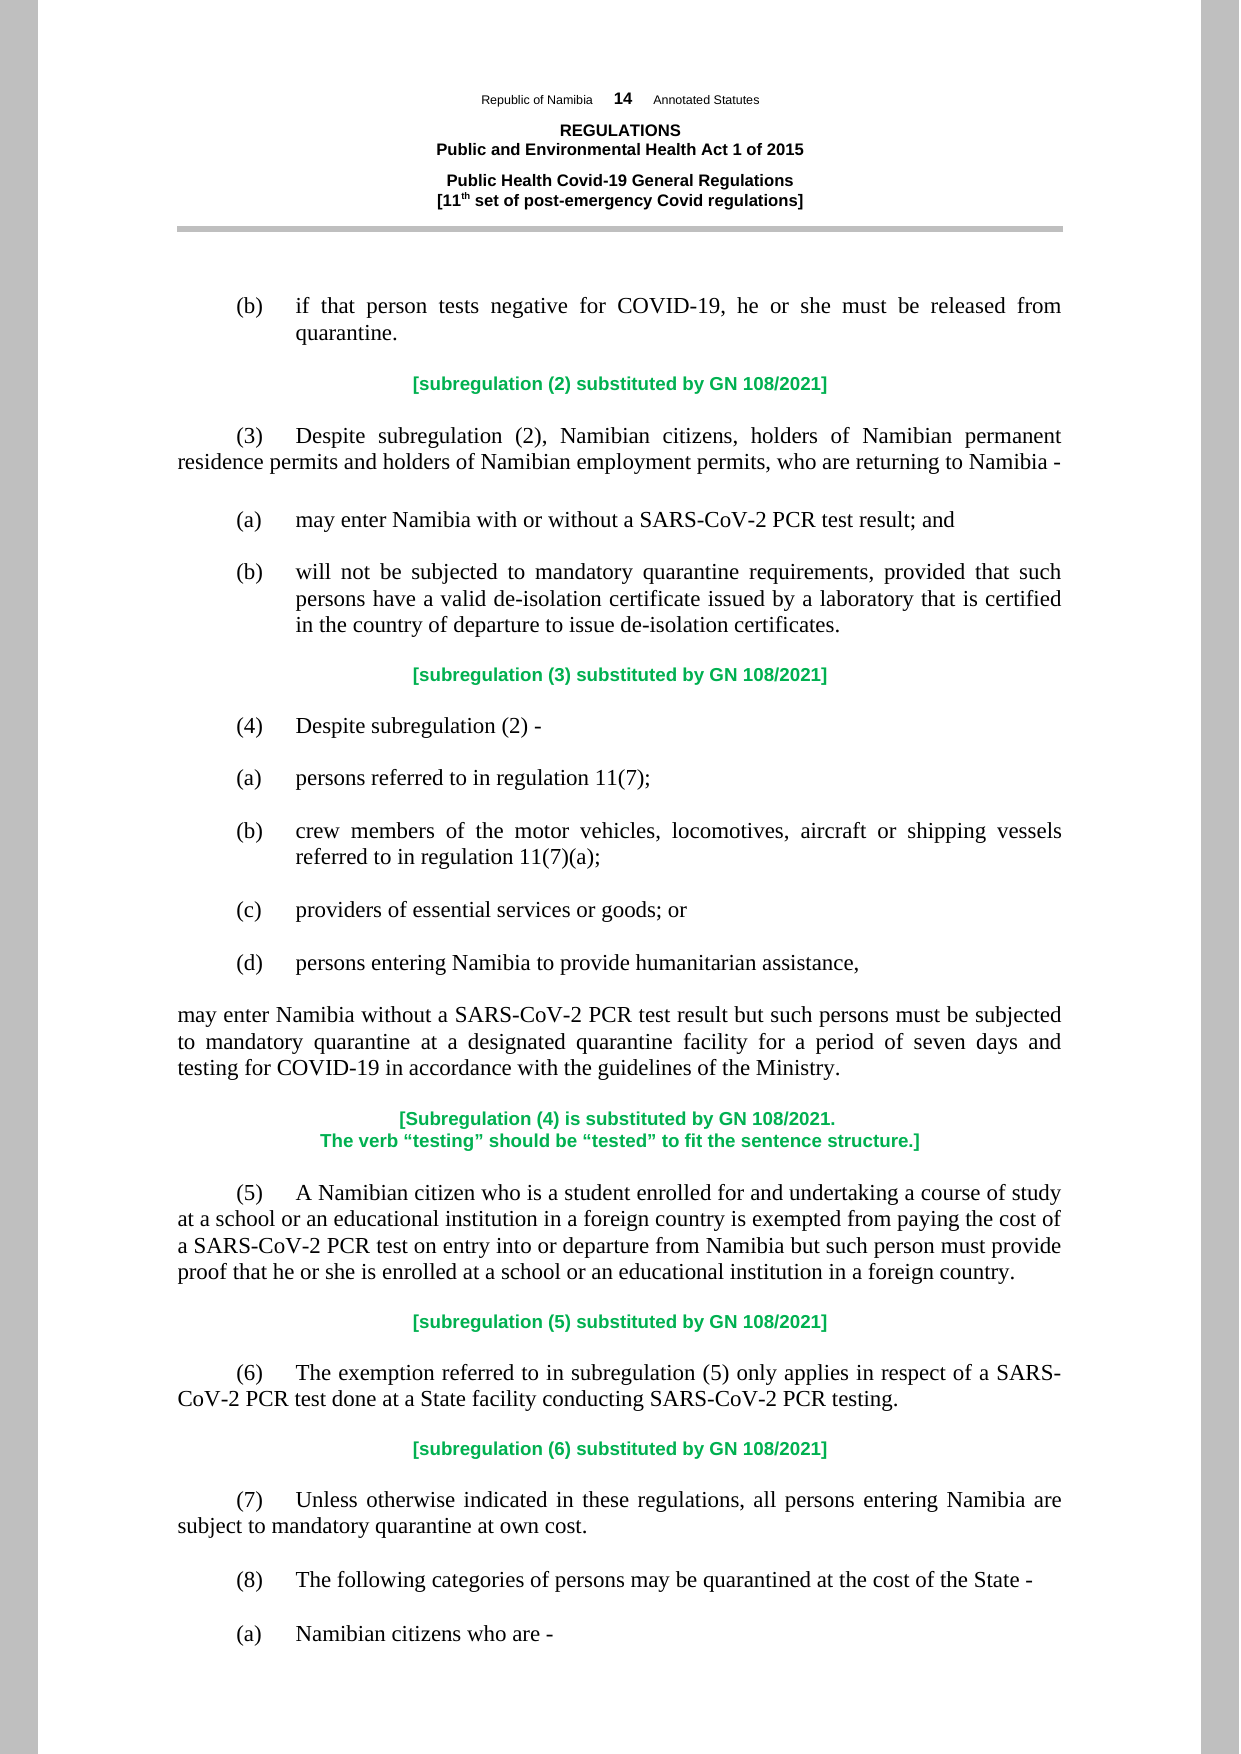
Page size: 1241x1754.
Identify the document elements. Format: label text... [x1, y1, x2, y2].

text (a) may enter Namibia with or without a SARS-CoV-2 PCR test result; and [236, 506, 1063, 532]
text [subregulation (5) substituted by GN 108/2021] [177, 1311, 1063, 1332]
text (6) The exemption referred to in subregulation (5) only applies in respect of a SARS-CoV-2 PCR test done at a State facility conducting SARS-CoV-2 PCR testing. [177, 1359, 1063, 1411]
text [subregulation (2) substituted by GN 108/2021] [177, 372, 1063, 394]
text (b) if that person tests negative for COVID-19, he or she must be released from quarantine. [236, 292, 1063, 345]
text (a) persons referred to in regulation 11(7); [236, 764, 1063, 791]
text (7) Unless otherwise indicated in these regulations, all persons entering Namibia are subject to mandatory quarantine at own cost. [177, 1486, 1063, 1538]
text (a) Namibian citizens who are - [236, 1620, 1063, 1646]
text (3) Despite subregulation (2), Namibian citizens, holders of Namibian permanent residence permits and holders of Namibian employment permits, who are returning to Namibia - [177, 422, 1063, 474]
text (d) persons entering Namibia to provide humanitarian assistance, [236, 949, 1063, 975]
text (c) providers of essential services or goods; or [236, 896, 1063, 922]
text may enter Namibia without a SARS-CoV-2 PCR test result but such persons must be subjected to mandatory quarantine at a designated quarantine facility for a period of seven days and testing for COVID-19 in accordance with the guidelines of the Ministry. [177, 1002, 1063, 1081]
text [subregulation (6) substituted by GN 108/2021] [177, 1438, 1063, 1459]
text [Subregulation (4) is substituted by GN 108/2021. The verb “testing” should be “tested” to fit the sentence structure.] [177, 1108, 1063, 1151]
text (b) crew members of the motor vehicles, locomotives, aircraft or shipping vessels referred to in regulation 11(7)(a); [236, 817, 1063, 870]
text (8) The following categories of persons may be quarantined at the cost of the State - [177, 1566, 1063, 1592]
text (5) A Namibian citizen who is a student enrolled for and undertaking a course of study at a school or an educational institution in a foreign country is exempted from paying the cost of a SARS-CoV-2 PCR test on entry into or departure from Namibia but such person must provide proof that he or she is enrolled at a school or an educational institution in a foreign country. [177, 1179, 1063, 1284]
text (b) will not be subjected to mandatory quarantine requirements, provided that such persons have a valid de-isolation certificate issued by a laboratory that is certified in the country of departure to issue de-isolation certificates. [236, 558, 1063, 637]
text [subregulation (3) substituted by GN 108/2021] [177, 664, 1063, 685]
text (4) Despite subregulation (2) - [177, 712, 1063, 738]
